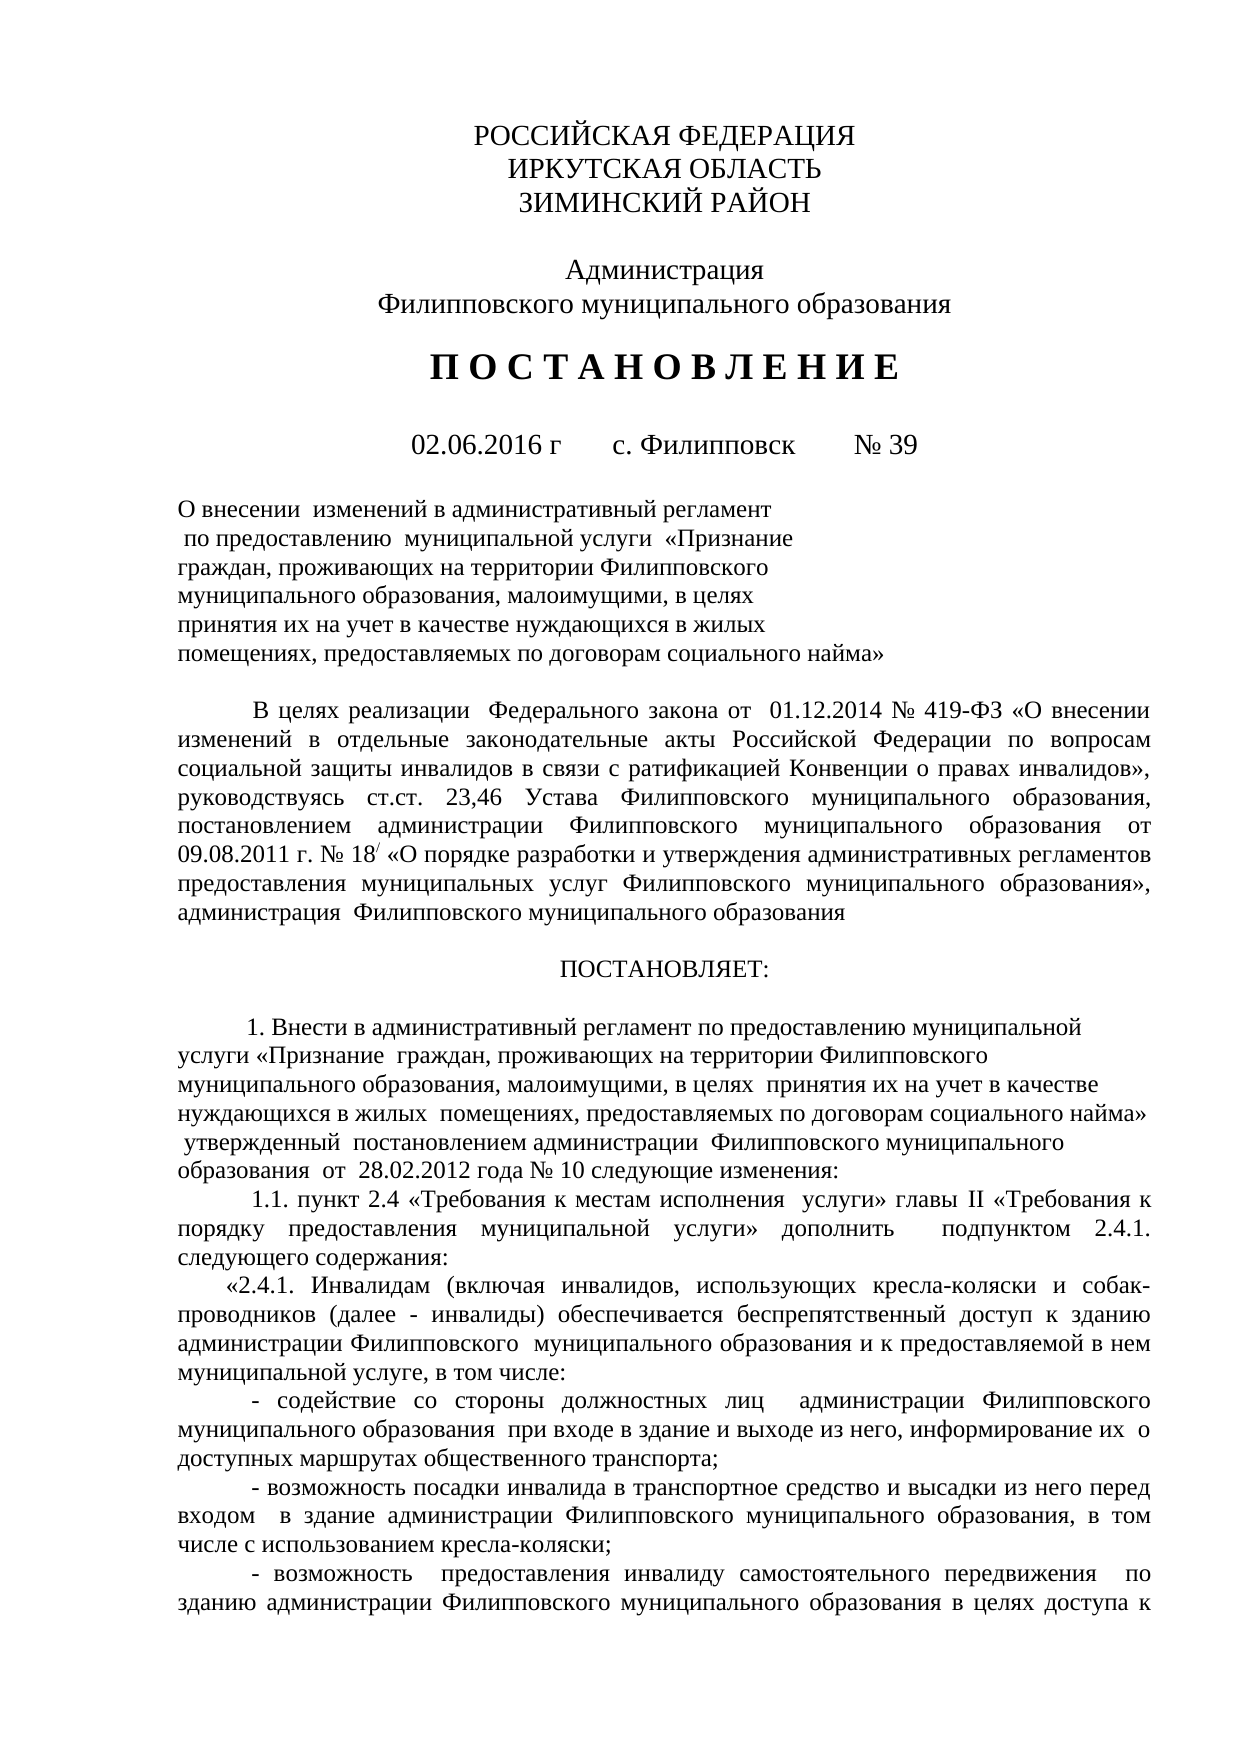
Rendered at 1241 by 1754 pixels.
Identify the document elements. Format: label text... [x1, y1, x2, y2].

text РОССИЙСКАЯ ФЕДЕРАЦИЯ [177, 118, 1152, 152]
text ИРКУТСКАЯ ОБЛАСТЬ [177, 152, 1152, 185]
text Администрация [177, 252, 1152, 286]
text - содействие со стороны должностных лиц администрации Филипповского муниципального образования при входе в здание и выходе из него, информирование их о доступных маршрутах общественного транспорта; [177, 1386, 1152, 1472]
text О внесении изменений в административный регламент [177, 494, 1152, 523]
subtitle П О С Т А Н О В Л Е Н И Е [177, 344, 1152, 387]
text ЗИМИНСКИЙ РАЙОН [177, 185, 1152, 219]
text помещениях, предоставляемых по договорам социального найма» [177, 638, 1152, 667]
text ПОСТАНОВЛЯЕТ: [177, 954, 1152, 983]
text 1. Внести в административный регламент по предоставлению муниципальной услуги «Признание граждан, проживающих на территории Филипповского [177, 1012, 1152, 1069]
text принятия их на учет в качестве нуждающихся в жилых [177, 609, 1152, 638]
text «2.4.1. Инвалидам (включая инвалидов, использующих кресла-коляски и собак-проводников (далее - инвалиды) обеспечивается беспрепятственный доступ к зданию администрации Филипповского муниципального образования и к предоставляемой в нем муниципальной услуге, в том числе: [177, 1271, 1152, 1386]
text граждан, проживающих на территории Филипповского [177, 552, 1152, 581]
text Филипповского муниципального образования [177, 286, 1152, 319]
text утвержденный постановлением администрации Филипповского муниципального образования от 28.02.2012 года № 10 следующие изменения: [177, 1127, 1152, 1184]
text 1.1. пункт 2.4 «Требования к местам исполнения услуги» главы II «Требования к порядку предоставления муниципальной услуги» дополнить подпунктом 2.4.1. следующего содержания: [177, 1184, 1152, 1271]
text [177, 1558, 1152, 1616]
text - возможность посадки инвалида в транспортное средство и высадки из него перед входом в здание администрации Филипповского муниципального образования, в том числе с использованием кресла-коляски; [177, 1472, 1152, 1558]
text 02.06.2016 г с. Филипповск № 39 [177, 427, 1152, 461]
text по предоставлению муниципальной услуги «Признание [177, 523, 1152, 552]
text муниципального образования, малоимущими, в целях [177, 581, 1152, 609]
text муниципального образования, малоимущими, в целях принятия их на учет в качестве нуждающихся в жилых помещениях, предоставляемых по договорам социального найма» [177, 1069, 1152, 1127]
text В целях реализации Федерального закона от 01.12.2014 № 419-ФЗ «О внесении изменений в отдельные законодательные акты Российской Федерации по вопросам социальной защиты инвалидов в связи с ратификацией Конвенции о правах инвалидов», руководствуясь ст.ст. 23,46 Устава Филипповского муниципального образования, постановлением администрации Филипповского муниципального образования от 09.08.2011 г. № 18/ «О порядке разработки и утверждения административных регламентов предоставления муниципальных услуг Филипповского муниципального образования», администрация Филипповского муниципального образования [177, 696, 1152, 926]
